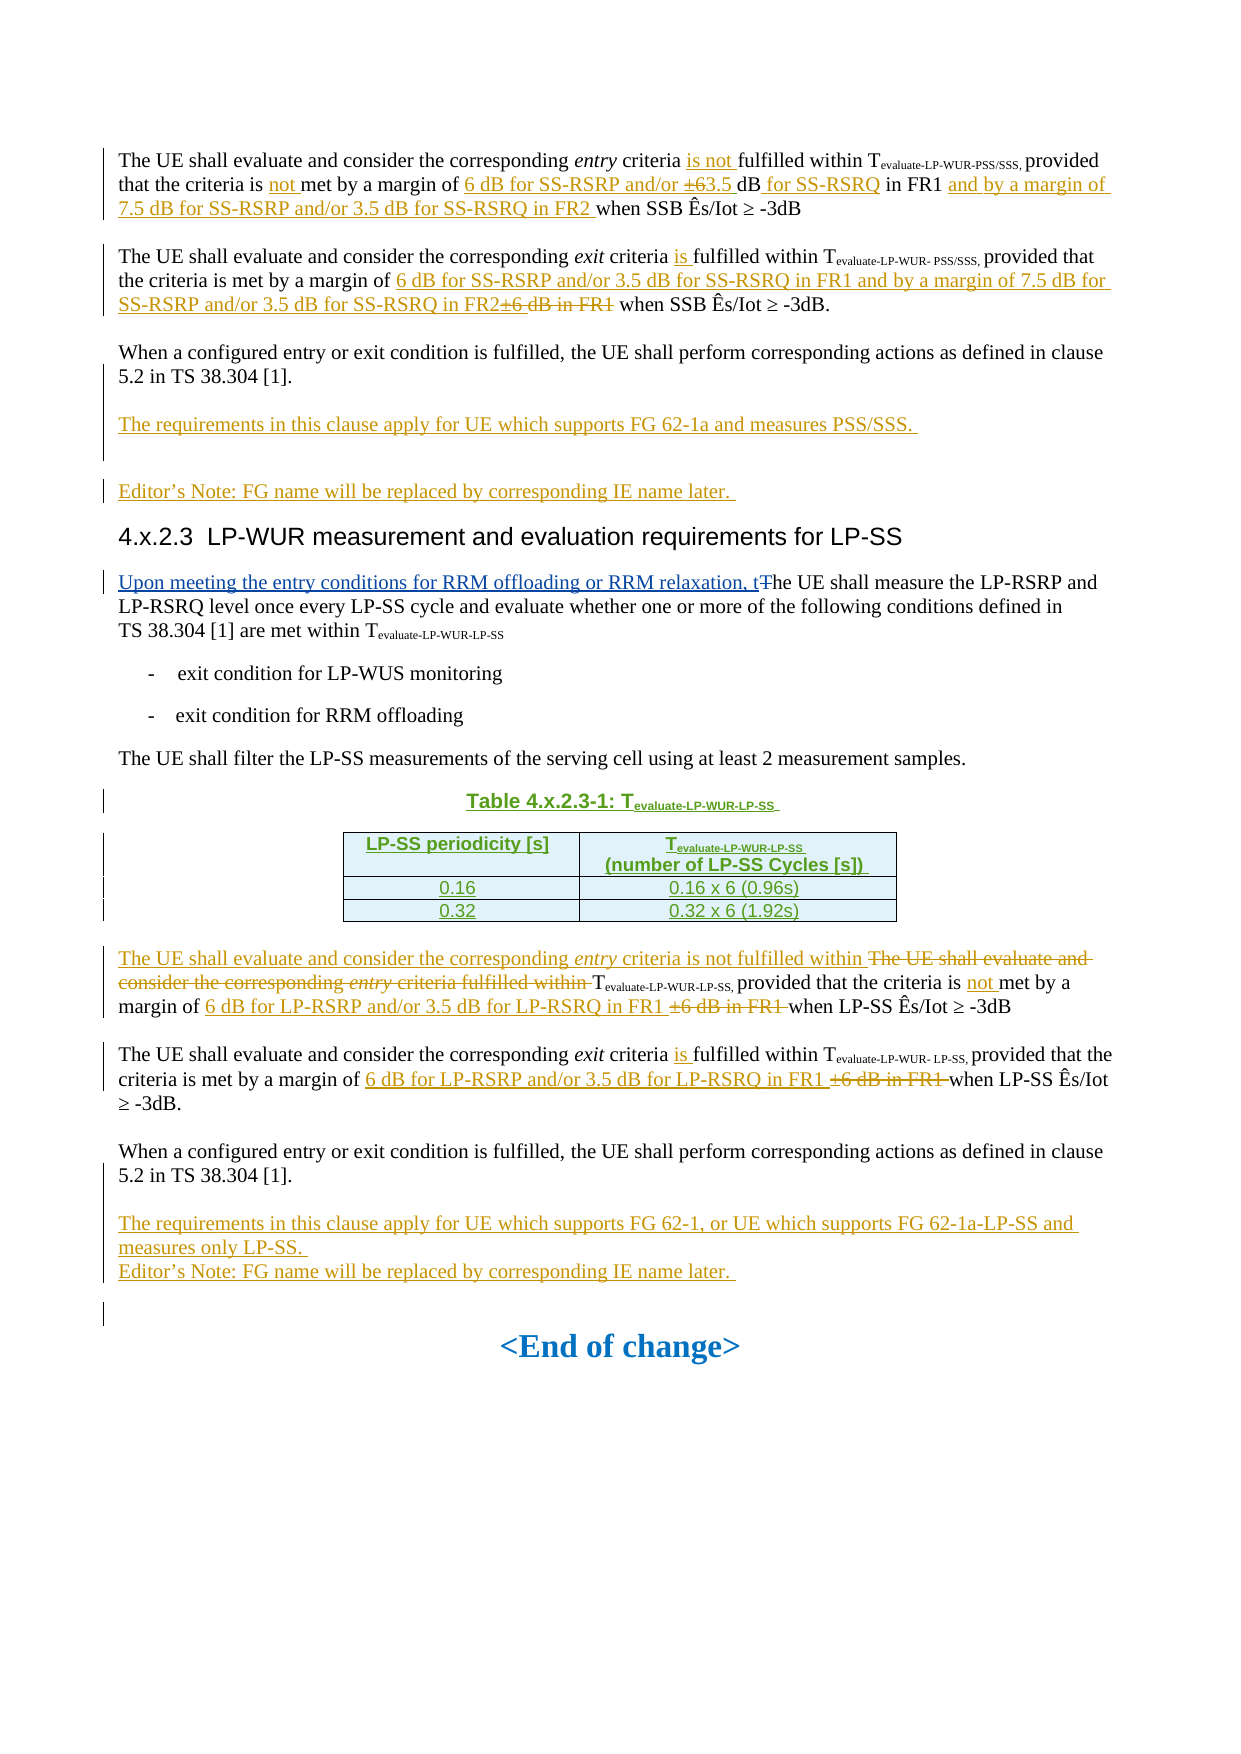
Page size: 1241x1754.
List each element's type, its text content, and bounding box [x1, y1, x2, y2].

text Tevaluate-LP-WUR-LP-SS, provided that the criteria is met by a margin of when LP-SS Ês/Iot ≥ -3dB [118, 946, 1122, 1018]
text - exit condition for LP-WUS monitoring [148, 661, 1122, 684]
text When a configured entry or exit condition is fulfilled, the UE shall perform corresponding actions as defined in clause 5.2 in TS 38.304 [1]. [118, 1139, 1122, 1187]
text - exit condition for RRM offloading [148, 703, 1122, 727]
text The UE shall evaluate and consider the corresponding exit criteria fulfilled within Tevaluate-LP-WUR- PSS/SSS, provided that the criteria is met by a margin of when SSB Ês/Iot ≥ -3dB. [118, 244, 1122, 316]
text The UE shall filter the LP-SS measurements of the serving cell using at least 2 measurement samples. [118, 746, 1122, 770]
text 4.x.2.3 LP-WUR measurement and evaluation requirements for LP-SS [118, 522, 1122, 551]
text The UE shall evaluate and consider the corresponding exit criteria fulfilled within Tevaluate-LP-WUR- LP-SS, provided that the criteria is met by a margin of when LP-SS Ês/Iot ≥ -3dB. [118, 1042, 1122, 1114]
text When a configured entry or exit condition is fulfilled, the UE shall perform corresponding actions as defined in clause 5.2 in TS 38.304 [1]. [118, 340, 1122, 388]
text <End of change> [118, 1326, 1122, 1364]
text he UE shall measure the LP-RSRP and LP-RSRQ level once every LP-SS cycle and evaluate whether one or more of the following conditions defined in TS 38.304 [1] are met within Tevaluate-LP-WUR-LP-SS [118, 569, 1122, 642]
text The UE shall evaluate and consider the corresponding entry criteria fulfilled within Tevaluate-LP-WUR-PSS/SSS, provided that the criteria is met by a margin of dB in FR1 when SSB Ês/Iot ≥ -3dB [118, 148, 1122, 220]
